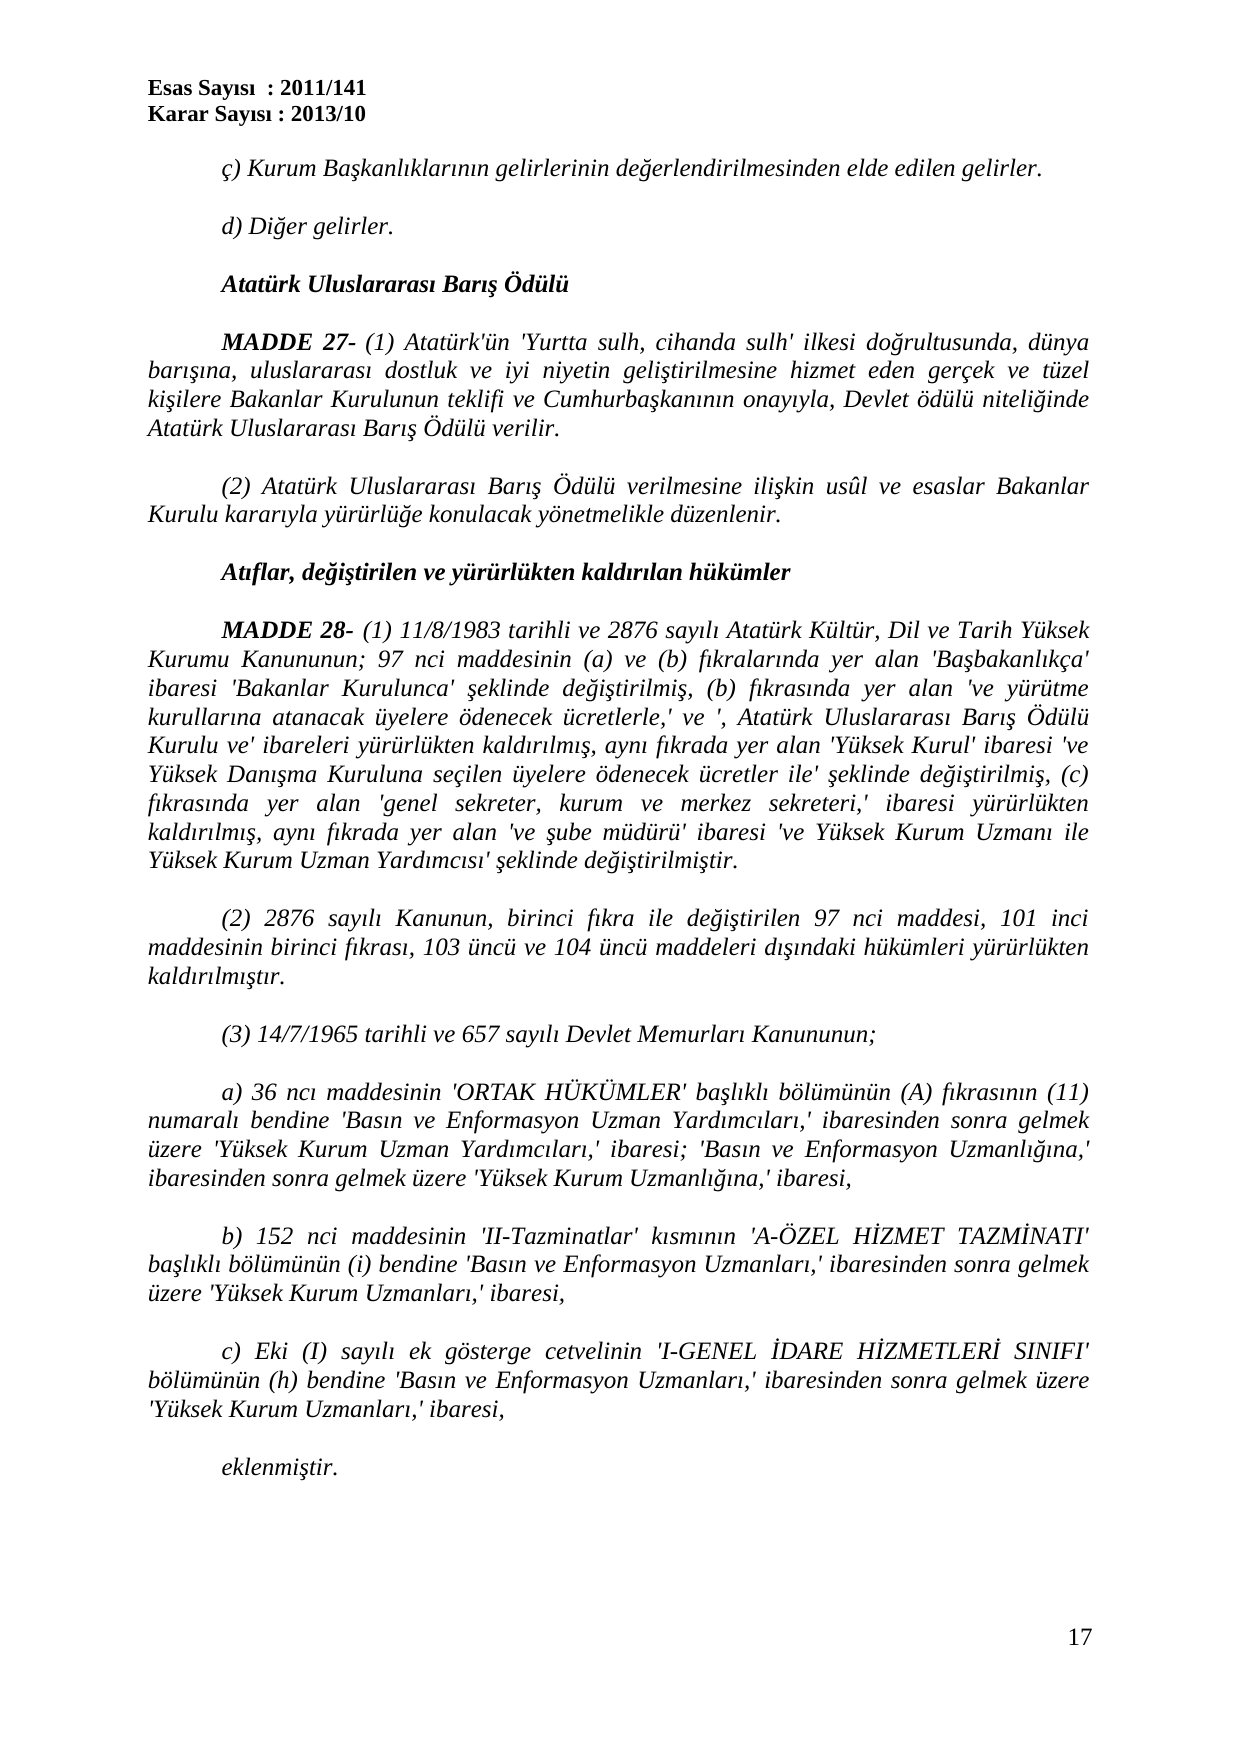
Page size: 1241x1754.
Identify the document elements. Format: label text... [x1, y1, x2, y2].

text (3) 14/7/1965 tarihli ve 657 sayılı Devlet Memurları Kanununun; [148, 1019, 1093, 1047]
text ç) Kurum Başkanlıklarının gelirlerinin değerlendirilmesinden elde edilen gelirler. [148, 153, 1093, 182]
text MADDE 27- (1) Atatürk'ün 'Yurtta sulh, cihanda sulh' ilkesi doğrultusunda, dünya barışına, uluslararası dostluk ve iyi niyetin geliştirilmesine hizmet eden gerçek ve tüzel kişilere Bakanlar Kurulunun teklifi ve Cumhurbaşkanının onayıyla, Devlet ödülü niteliğinde Atatürk Uluslararası Barış Ödülü verilir. [148, 327, 1093, 442]
text c) Eki (I) sayılı ek gösterge cetvelinin 'I-GENEL İDARE HİZMETLERİ SINIFI' bölümünün (h) bendine 'Basın ve Enformasyon Uzmanları,' ibaresinden sonra gelmek üzere 'Yüksek Kurum Uzmanları,' ibaresi, [148, 1336, 1093, 1422]
text Atatürk Uluslararası Barış Ödülü [148, 269, 1093, 297]
text a) 36 ncı maddesinin 'ORTAK HÜKÜMLER' başlıklı bölümünün (A) fıkrasının (11) numaralı bendine 'Basın ve Enformasyon Uzman Yardımcıları,' ibaresinden sonra gelmek üzere 'Yüksek Kurum Uzman Yardımcıları,' ibaresi; 'Basın ve Enformasyon Uzmanlığına,' ibaresinden sonra gelmek üzere 'Yüksek Kurum Uzmanlığına,' ibaresi, [148, 1077, 1093, 1192]
text Atıflar, değiştirilen ve yürürlükten kaldırılan hükümler [148, 557, 1093, 586]
text d) Diğer gelirler. [148, 211, 1093, 239]
text eklenmiştir. [148, 1452, 1093, 1480]
text (2) 2876 sayılı Kanunun, birinci fıkra ile değiştirilen 97 nci maddesi, 101 inci maddesinin birinci fıkrası, 103 üncü ve 104 üncü maddeleri dışındaki hükümleri yürürlükten kaldırılmıştır. [148, 903, 1093, 989]
text b) 152 nci maddesinin 'II-Tazminatlar' kısmının 'A-ÖZEL HİZMET TAZMİNATI' başlıklı bölümünün (i) bendine 'Basın ve Enformasyon Uzmanları,' ibaresinden sonra gelmek üzere 'Yüksek Kurum Uzmanları,' ibaresi, [148, 1221, 1093, 1307]
text (2) Atatürk Uluslararası Barış Ödülü verilmesine ilişkin usûl ve esaslar Bakanlar Kurulu kararıyla yürürlüğe konulacak yönetmelikle düzenlenir. [148, 471, 1093, 528]
text MADDE 28- (1) 11/8/1983 tarihli ve 2876 sayılı Atatürk Kültür, Dil ve Tarih Yüksek Kurumu Kanununun; 97 nci maddesinin (a) ve (b) fıkralarında yer alan 'Başbakanlıkça' ibaresi 'Bakanlar Kurulunca' şeklinde değiştirilmiş, (b) fıkrasında yer alan 've yürütme kurullarına atanacak üyelere ödenecek ücretlerle,' ve ', Atatürk Uluslararası Barış Ödülü Kurulu ve' ibareleri yürürlükten kaldırılmış, aynı fıkrada yer alan 'Yüksek Kurul' ibaresi 've Yüksek Danışma Kuruluna seçilen üyelere ödenecek ücretler ile' şeklinde değiştirilmiş, (c) fıkrasında yer alan 'genel sekreter, kurum ve merkez sekreteri,' ibaresi yürürlükten kaldırılmış, aynı fıkrada yer alan 've şube müdürü' ibaresi 've Yüksek Kurum Uzmanı ile Yüksek Kurum Uzman Yardımcısı' şeklinde değiştirilmiştir. [148, 615, 1093, 874]
